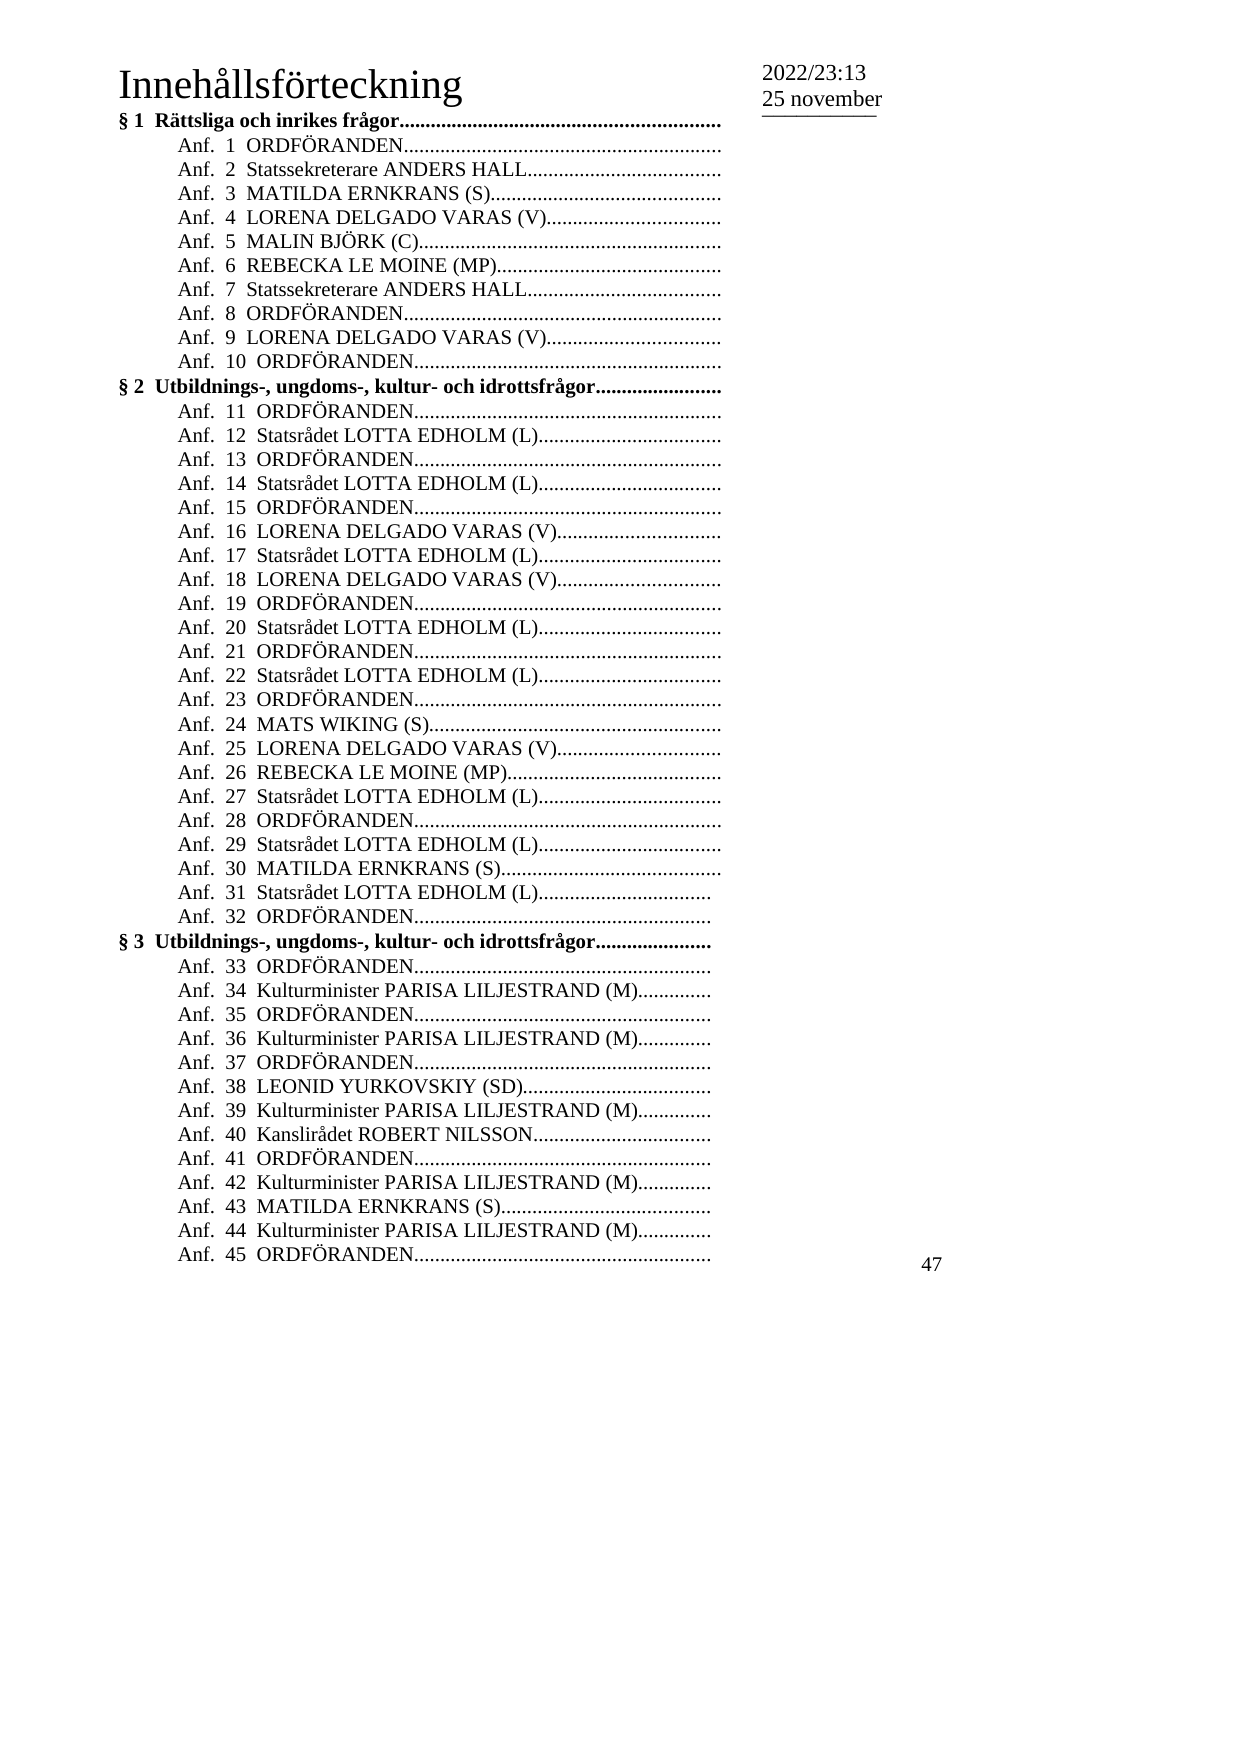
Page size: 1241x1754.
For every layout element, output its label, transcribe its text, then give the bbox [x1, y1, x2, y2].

text Anf. 19 ORDFÖRANDEN 7 [177, 591, 673, 615]
text Anf. 45 ORDFÖRANDEN 13 [177, 1242, 673, 1266]
text Innehållsförteckning [118, 59, 732, 107]
text Anf. 9 LORENA DELGADO VARAS (V) 5 [177, 325, 673, 349]
text Anf. 6 REBECKA LE MOINE (MP) 3 [177, 253, 673, 277]
text Anf. 7 Statssekreterare ANDERS HALL 4 [177, 277, 673, 301]
text Anf. 8 ORDFÖRANDEN 5 [177, 301, 673, 325]
text Anf. 20 Statsrådet LOTTA EDHOLM (L) 7 [177, 615, 673, 639]
text Anf. 43 MATILDA ERNKRANS (S) 13 [177, 1194, 673, 1218]
text § 3 Utbildnings-, ungdoms-, kultur- och idrottsfrågor 11 [118, 928, 673, 953]
text Anf. 17 Statsrådet LOTTA EDHOLM (L) 7 [177, 543, 673, 567]
text Anf. 35 ORDFÖRANDEN 11 [177, 1002, 673, 1026]
text Anf. 31 Statsrådet LOTTA EDHOLM (L) 10 [177, 880, 673, 904]
text Anf. 28 ORDFÖRANDEN 9 [177, 808, 673, 832]
text Anf. 18 LORENA DELGADO VARAS (V) 7 [177, 567, 673, 591]
text Anf. 5 MALIN BJÖRK (C) 3 [177, 229, 673, 253]
text Anf. 26 REBECKA LE MOINE (MP) 9 [177, 759, 673, 784]
text Anf. 10 ORDFÖRANDEN 5 [177, 349, 673, 373]
text Anf. 27 Statsrådet LOTTA EDHOLM (L) 9 [177, 784, 673, 808]
text Anf. 12 Statsrådet LOTTA EDHOLM (L) 6 [177, 423, 673, 447]
text Anf. 13 ORDFÖRANDEN 6 [177, 447, 673, 471]
text Anf. 39 Kulturminister PARISA LILJESTRAND (M) 12 [177, 1098, 673, 1122]
text Anf. 29 Statsrådet LOTTA EDHOLM (L) 9 [177, 832, 673, 856]
text Anf. 30 MATILDA ERNKRANS (S) 9 [177, 856, 673, 880]
text Anf. 42 Kulturminister PARISA LILJESTRAND (M) 12 [177, 1170, 673, 1194]
text Anf. 37 ORDFÖRANDEN 11 [177, 1050, 673, 1074]
text Anf. 14 Statsrådet LOTTA EDHOLM (L) 6 [177, 471, 673, 495]
text § 2 Utbildnings-, ungdoms-, kultur- och idrottsfrågor 6 [118, 373, 673, 399]
text Anf. 4 LORENA DELGADO VARAS (V) 3 [177, 205, 673, 229]
text Anf. 25 LORENA DELGADO VARAS (V) 8 [177, 736, 673, 759]
text Anf. 41 ORDFÖRANDEN 12 [177, 1146, 673, 1170]
text Anf. 36 Kulturminister PARISA LILJESTRAND (M) 11 [177, 1026, 673, 1050]
text Anf. 16 LORENA DELGADO VARAS (V) 7 [177, 519, 673, 543]
text Anf. 1 ORDFÖRANDEN 1 [177, 132, 673, 157]
text Anf. 44 Kulturminister PARISA LILJESTRAND (M) 13 [177, 1218, 673, 1242]
text Anf. 38 LEONID YURKOVSKIY (SD) 12 [177, 1074, 673, 1098]
text § 1 Rättsliga och inrikes frågor 1 [118, 107, 673, 132]
text Anf. 33 ORDFÖRANDEN 11 [177, 953, 673, 978]
text Anf. 3 MATILDA ERNKRANS (S) 3 [177, 181, 673, 205]
text Anf. 23 ORDFÖRANDEN 8 [177, 687, 673, 711]
text Anf. 2 Statssekreterare ANDERS HALL 1 [177, 157, 673, 181]
text Anf. 34 Kulturminister PARISA LILJESTRAND (M) 11 [177, 978, 673, 1002]
text Anf. 24 MATS WIKING (S) 8 [177, 711, 673, 736]
text Anf. 15 ORDFÖRANDEN 7 [177, 495, 673, 519]
text Anf. 32 ORDFÖRANDEN 10 [177, 904, 673, 928]
text Anf. 21 ORDFÖRANDEN 7 [177, 639, 673, 663]
text Anf. 22 Statsrådet LOTTA EDHOLM (L) 8 [177, 663, 673, 687]
text Anf. 11 ORDFÖRANDEN 6 [177, 399, 673, 423]
text Anf. 40 Kanslirådet ROBERT NILSSON 12 [177, 1122, 673, 1146]
